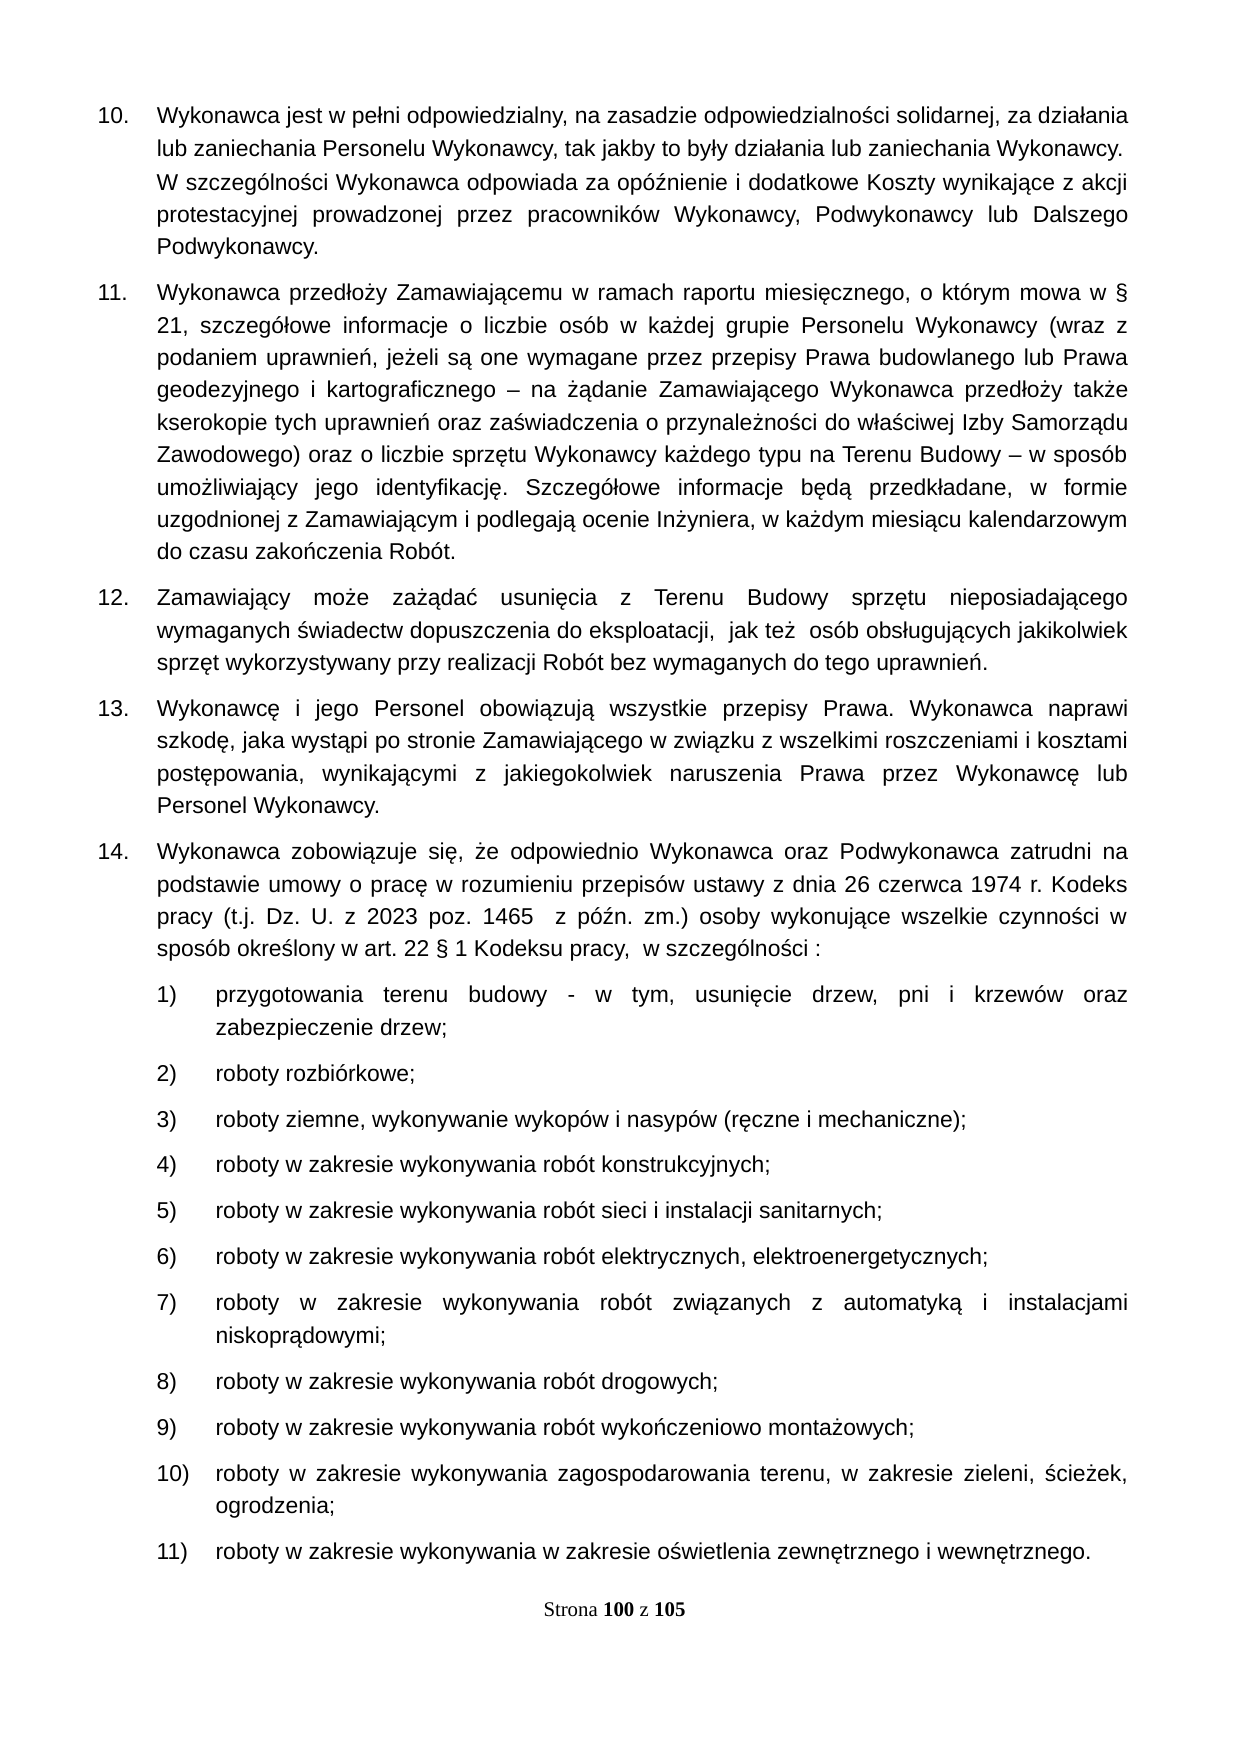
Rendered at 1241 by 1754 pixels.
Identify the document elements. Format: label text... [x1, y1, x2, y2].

list roboty w zakresie wykonywania robót wykończeniowo montażowych; [156, 1413, 1128, 1440]
list roboty w zakresie wykonywania robót drogowych; [156, 1368, 1128, 1394]
list Zamawiający może zażądać usunięcia z Terenu Budowy sprzętu nieposiadającego wymaganych świadectw dopuszczenia do eksploatacji, jak też osób obsługujących jakikolwiek sprzęt wykorzystywany przy realizacji Robót bez wymaganych do tego uprawnień. [97, 584, 1128, 675]
list Wykonawca przedłoży Zamawiającemu w ramach raportu miesięcznego, o którym mowa w § 21, szczegółowe informacje o liczbie osób w każdej grupie Personelu Wykonawcy (wraz z podaniem uprawnień, jeżeli są one wymagane przez przepisy Prawa budowlanego lub Prawa geodezyjnego i kartograficznego – na żądanie Zamawiającego Wykonawca przedłoży także kserokopie tych uprawnień oraz zaświadczenia o przynależności do właściwej Izby Samorządu Zawodowego) oraz o liczbie sprzętu Wykonawcy każdego typu na Terenu Budowy – w sposób umożliwiający jego identyfikację. Szczegółowe informacje będą przedkładane, w formie uzgodnionej z Zamawiającym i podlegają ocenie Inżyniera, w każdym miesiącu kalendarzowym do czasu zakończenia Robót. [97, 279, 1128, 565]
list przygotowania terenu budowy - w tym, usunięcie drzew, pni i krzewów oraz zabezpieczenie drzew; [156, 981, 1128, 1040]
list roboty w zakresie wykonywania w zakresie oświetlenia zewnętrznego i wewnętrznego. [156, 1538, 1128, 1564]
list Wykonawca jest w pełni odpowiedzialny, na zasadzie odpowiedzialności solidarnej, za działania lub zaniechania Personelu Wykonawcy, tak jakby to były działania lub zaniechania Wykonawcy. [97, 102, 1128, 161]
list roboty w zakresie wykonywania robót sieci i instalacji sanitarnych; [156, 1197, 1128, 1224]
list roboty w zakresie wykonywania zagospodarowania terenu, w zakresie zieleni, ścieżek, ogrodzenia; [156, 1459, 1128, 1518]
text W szczególności Wykonawca odpowiada za opóźnienie i dodatkowe Koszty wynikające z akcji protestacyjnej prowadzonej przez pracowników Wykonawcy, Podwykonawcy lub Dalszego Podwykonawcy. [156, 168, 1128, 259]
list roboty w zakresie wykonywania robót związanych z automatyką i instalacjami niskoprądowymi; [156, 1289, 1128, 1348]
list roboty rozbiórkowe; [156, 1059, 1128, 1086]
list roboty w zakresie wykonywania robót elektrycznych, elektroenergetycznych; [156, 1243, 1128, 1270]
list roboty ziemne, wykonywanie wykopów i nasypów (ręczne i mechaniczne); [156, 1106, 1128, 1132]
list roboty w zakresie wykonywania robót konstrukcyjnych; [156, 1151, 1128, 1178]
list Wykonawcę i jego Personel obowiązują wszystkie przepisy Prawa. Wykonawca naprawi szkodę, jaka wystąpi po stronie Zamawiającego w związku z wszelkimi roszczeniami i kosztami postępowania, wynikającymi z jakiegokolwiek naruszenia Prawa przez Wykonawcę lub Personel Wykonawcy. [97, 695, 1128, 818]
list Wykonawca zobowiązuje się, że odpowiednio Wykonawca oraz Podwykonawca zatrudni na podstawie umowy o pracę w rozumieniu przepisów ustawy z dnia 26 czerwca 1974 r. Kodeks pracy (t.j. Dz. U. z 2023 poz. 1465 z późn. zm.) osoby wykonujące wszelkie czynności w sposób określony w art. 22 § 1 Kodeksu pracy, w szczególności : [97, 838, 1128, 962]
